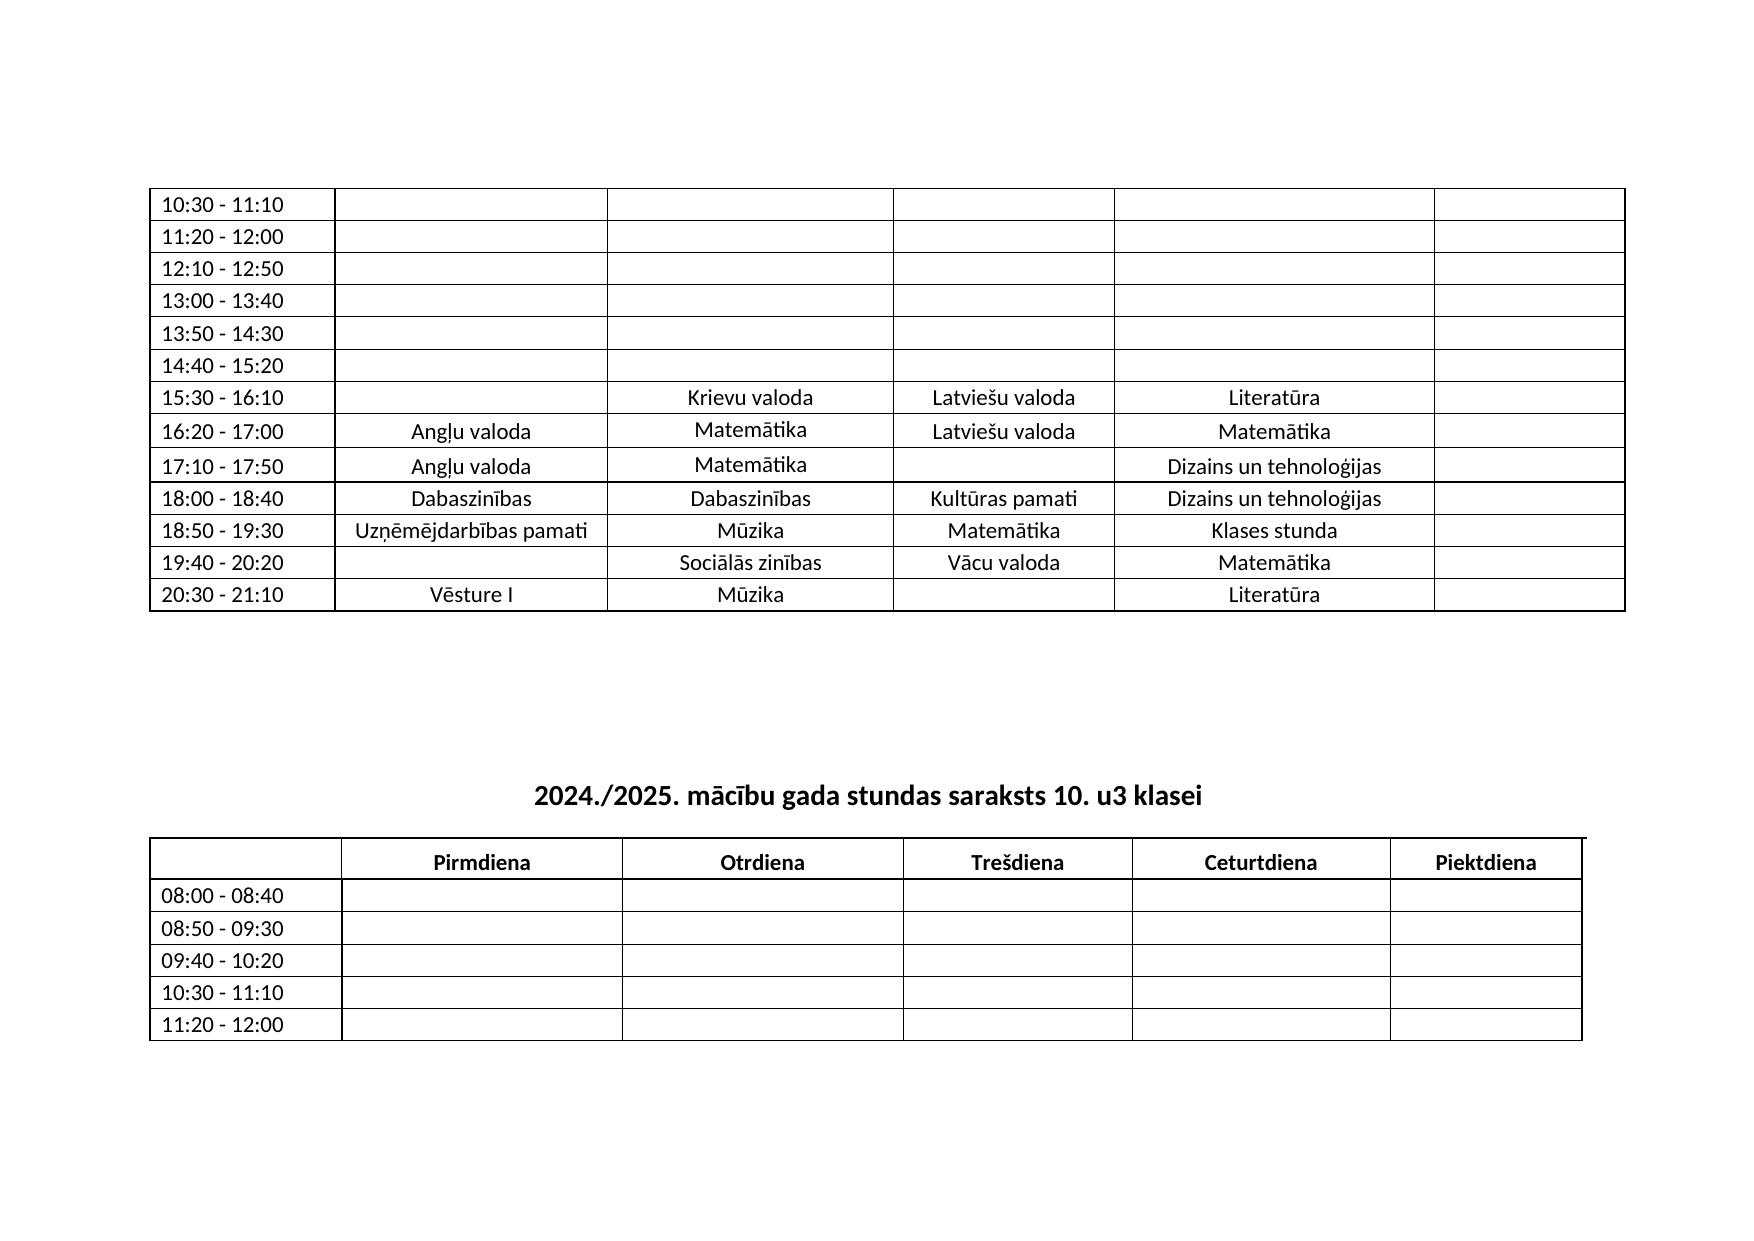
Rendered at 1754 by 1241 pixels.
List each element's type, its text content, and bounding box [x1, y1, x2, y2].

table_cell [1391, 977, 1581, 1008]
table_cell [343, 880, 622, 911]
table_cell Literatūra [1115, 382, 1434, 413]
table_cell 14:40 - 15:20 [151, 350, 334, 381]
table_cell 18:50 - 19:30 [151, 515, 334, 546]
table_cell 16:20 - 17:00 [151, 414, 334, 447]
table_cell 08:00 - 08:40 [151, 880, 341, 911]
table_cell 10:30 - 11:10 [151, 977, 341, 1008]
table_cell [336, 253, 607, 284]
table_cell Angļu valoda [336, 414, 607, 447]
table_cell Literatūra [1115, 579, 1434, 610]
table_cell [336, 189, 607, 220]
table_cell [343, 977, 622, 1008]
table_cell [336, 221, 607, 252]
table_cell [1435, 448, 1624, 481]
table_cell Mūzika [608, 515, 893, 546]
table_cell 08:50 - 09:30 [151, 912, 341, 943]
table_cell [623, 880, 903, 911]
table_cell Vēsture I [336, 579, 607, 610]
table_cell [1435, 285, 1624, 316]
table_cell [336, 317, 607, 348]
table_cell Angļu valoda [336, 448, 607, 481]
table_cell [904, 912, 1132, 943]
table_cell Dizains un tehnoloģijas [1115, 448, 1434, 481]
table_cell 12:10 - 12:50 [151, 253, 334, 284]
table_cell [1435, 515, 1624, 546]
table_cell Matemātika [1115, 547, 1434, 578]
table_cell [623, 1009, 903, 1040]
table_cell [894, 285, 1114, 316]
table_cell Krievu valoda [608, 382, 893, 413]
table_cell 18:00 - 18:40 [151, 483, 334, 513]
table_cell [894, 448, 1114, 481]
table_cell [1115, 221, 1434, 252]
table_cell [343, 912, 622, 943]
table_cell Latviešu valoda [894, 382, 1114, 413]
table_cell Otrdiena [623, 839, 903, 878]
table_cell Matemātika [608, 448, 893, 481]
table_cell Piektdiena [1391, 839, 1581, 878]
table_cell [894, 579, 1114, 610]
table_cell [608, 350, 893, 381]
table_cell [343, 1009, 622, 1040]
table_cell Vācu valoda [894, 547, 1114, 578]
table_cell Klases stunda [1115, 515, 1434, 546]
table_cell [336, 285, 607, 316]
table_cell [1435, 189, 1624, 220]
table_cell Matemātika [894, 515, 1114, 546]
table_cell [1435, 579, 1624, 610]
table_cell [1435, 317, 1624, 348]
table_cell Dabaszinības [336, 483, 607, 513]
table_cell [1115, 285, 1434, 316]
table_cell [1115, 317, 1434, 348]
table_cell [1391, 1009, 1581, 1040]
table_cell [608, 189, 893, 220]
table_cell [623, 977, 903, 1008]
table_cell Dizains un tehnoloģijas [1115, 483, 1434, 513]
table_cell [1133, 912, 1390, 943]
table_cell Sociālās zinības [608, 547, 893, 578]
table_cell [1133, 1009, 1390, 1040]
table_cell [1435, 382, 1624, 413]
table_cell [623, 945, 903, 976]
table_cell [1435, 350, 1624, 381]
table_cell Uzņēmējdarbības pamati [336, 515, 607, 546]
table_header 2024./2025. mācību gada stundas saraksts 10. u3 klasei [150, 753, 1587, 837]
table_cell Mūzika [608, 579, 893, 610]
table_cell [1133, 880, 1390, 911]
table_cell [1133, 977, 1390, 1008]
table_cell [336, 350, 607, 381]
table_cell [1435, 547, 1624, 578]
table_cell [1391, 912, 1581, 943]
table_cell [894, 317, 1114, 348]
table_cell [1435, 221, 1624, 252]
table_cell [894, 221, 1114, 252]
table_cell Trešdiena [904, 839, 1132, 878]
table_cell [1115, 253, 1434, 284]
table_cell 15:30 - 16:10 [151, 382, 334, 413]
table_cell 20:30 - 21:10 [151, 579, 334, 610]
table_cell 13:00 - 13:40 [151, 285, 334, 316]
table_cell 11:20 - 12:00 [151, 221, 334, 252]
table_cell Matemātika [1115, 414, 1434, 447]
table_cell [608, 253, 893, 284]
table_cell 10:30 - 11:10 [151, 189, 334, 220]
table_cell 09:40 - 10:20 [151, 945, 341, 976]
table_cell [623, 912, 903, 943]
table_cell [343, 945, 622, 976]
table_cell 11:20 - 12:00 [151, 1009, 341, 1040]
table_cell [904, 880, 1132, 911]
table_cell Ceturtdiena [1133, 839, 1390, 878]
table_cell [1435, 414, 1624, 447]
table_cell [336, 547, 607, 578]
table_cell 17:10 - 17:50 [151, 448, 334, 481]
table_cell [608, 285, 893, 316]
table_cell 13:50 - 14:30 [151, 317, 334, 348]
table_cell [894, 350, 1114, 381]
table_cell [904, 945, 1132, 976]
table_cell [1435, 253, 1624, 284]
table_cell [904, 1009, 1132, 1040]
table_cell [1435, 483, 1624, 513]
table_cell [151, 839, 341, 878]
table_cell [336, 382, 607, 413]
table_cell [608, 221, 893, 252]
table_cell Dabaszinības [608, 483, 893, 513]
table_cell [1391, 880, 1581, 911]
table_cell [894, 253, 1114, 284]
table_cell [608, 317, 893, 348]
table_cell [1115, 350, 1434, 381]
table_cell Kultūras pamati [894, 483, 1114, 513]
table_cell [894, 189, 1114, 220]
table_cell [1133, 945, 1390, 976]
table_cell 19:40 - 20:20 [151, 547, 334, 578]
table_cell Pirmdiena [342, 839, 622, 878]
table_cell Latviešu valoda [894, 414, 1114, 447]
table_cell [904, 977, 1132, 1008]
table_cell [1391, 945, 1581, 976]
table_cell [1115, 189, 1434, 220]
table_cell Matemātika [608, 414, 893, 447]
